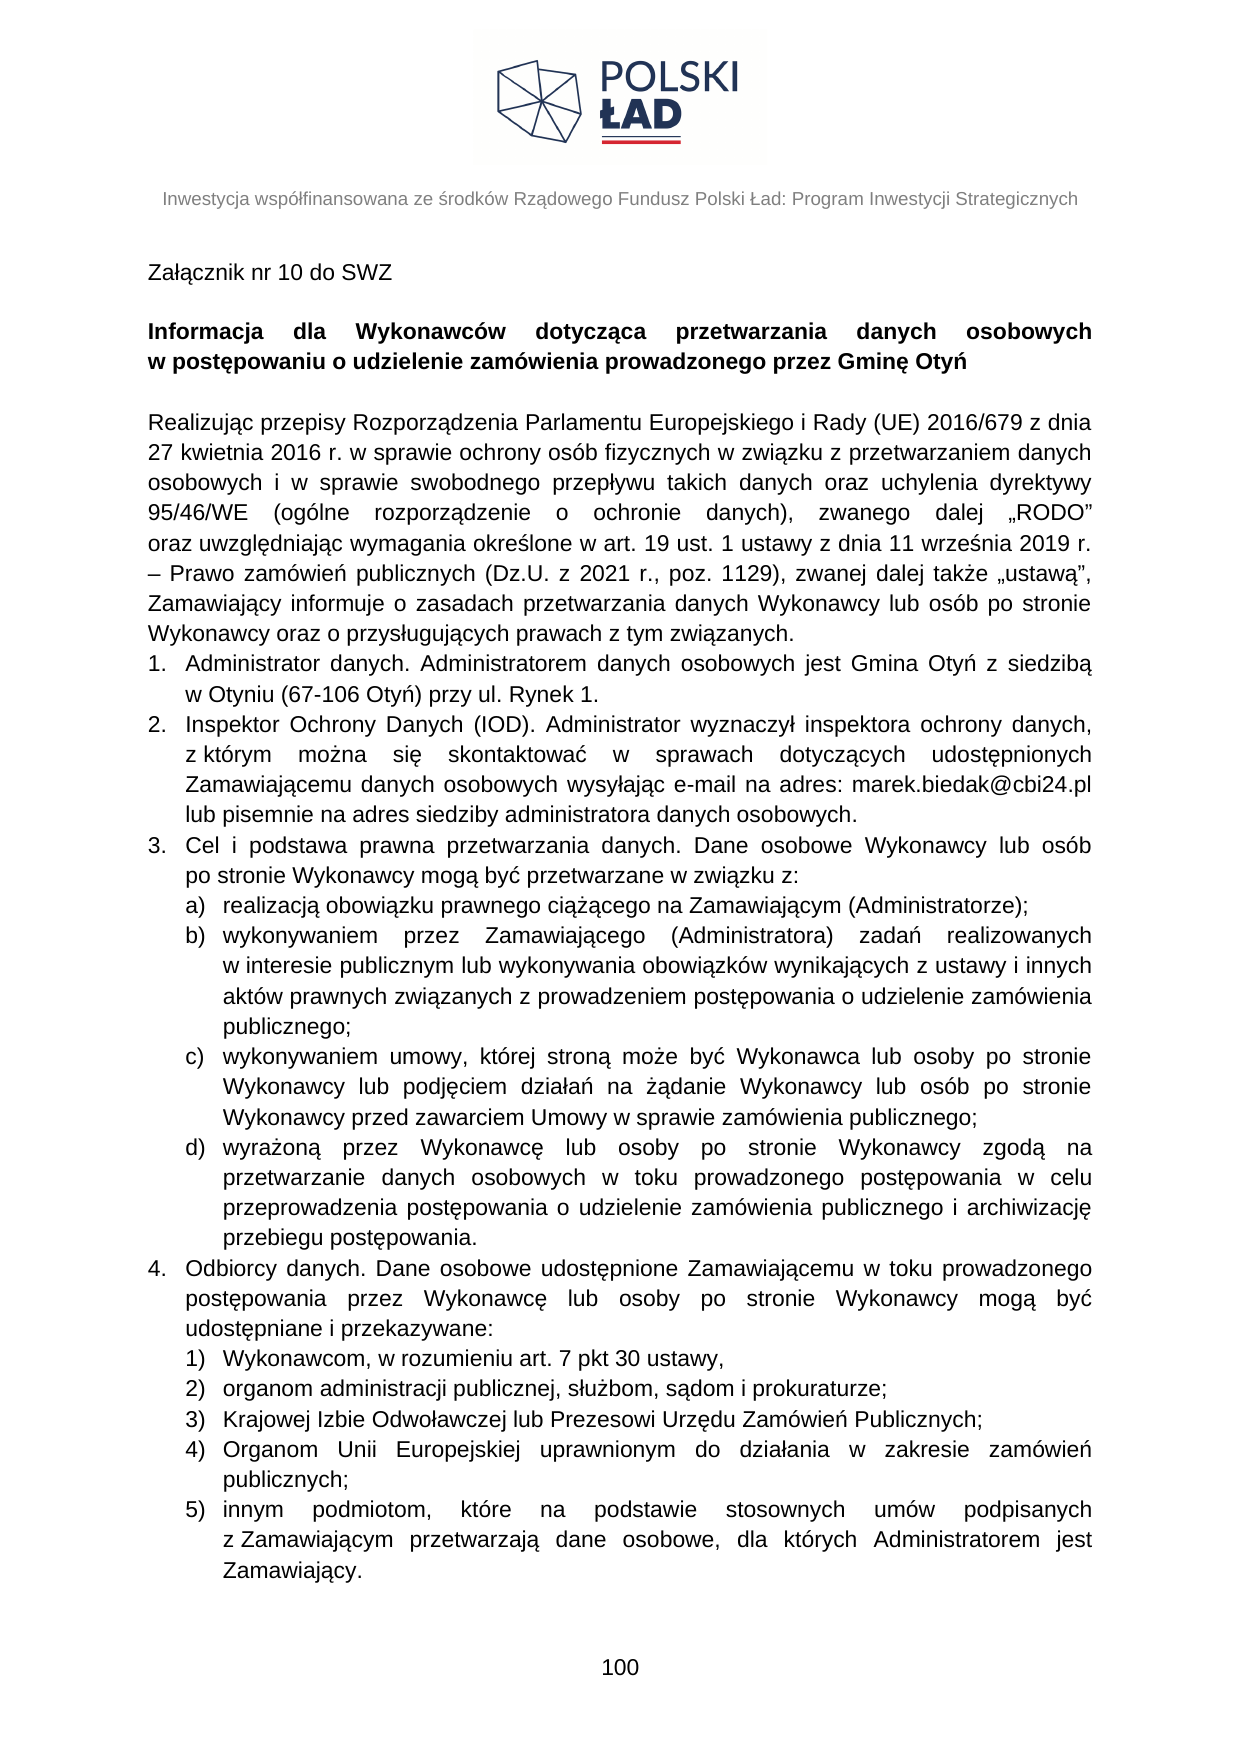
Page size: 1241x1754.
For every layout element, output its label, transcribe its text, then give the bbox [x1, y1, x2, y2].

list Inspektor Ochrony Danych (IOD). Administrator wyznaczył inspektora ochrony danych, z którym można się skontaktować w sprawach dotyczących udostępnionych Zamawiającemu danych osobowych wysyłając e-mail na adres: marek.biedak@cbi24.pl lub pisemnie na adres siedziby administratora danych osobowych. [148, 711, 1092, 828]
list Organom Unii Europejskiej uprawnionym do działania w zakresie zamówień publicznych; [185, 1436, 1092, 1492]
list wyrażoną przez Wykonawcę lub osoby po stronie Wykonawcy zgodą na przetwarzanie danych osobowych w toku prowadzonego postępowania w celu przeprowadzenia postępowania o udzielenie zamówienia publicznego i archiwizację przebiegu postępowania. [185, 1134, 1092, 1251]
list wykonywaniem przez Zamawiającego (Administratora) zadań realizowanych w interesie publicznym lub wykonywania obowiązków wynikających z ustawy i innych aktów prawnych związanych z prowadzeniem postępowania o udzielenie zamówienia publicznego; [185, 922, 1092, 1039]
list innym podmiotom, które na podstawie stosownych umów podpisanych z Zamawiającym przetwarzają dane osobowe, dla których Administratorem jest Zamawiający. [185, 1496, 1092, 1583]
list organom administracji publicznej, służbom, sądom i prokuraturze; [185, 1375, 1092, 1402]
list Administrator danych. Administratorem danych osobowych jest Gmina Otyń z siedzibą w Otyniu (67-106 Otyń) przy ul. Rynek 1. [148, 650, 1092, 707]
subtitle Załącznik nr 10 do SWZ [148, 259, 1092, 286]
text Realizując przepisy Rozporządzenia Parlamentu Europejskiego i Rady (UE) 2016/679 z dnia 27 kwietnia 2016 r. w sprawie ochrony osób fizycznych w związku z przetwarzaniem danych osobowych i w sprawie swobodnego przepływu takich danych oraz uchylenia dyrektywy 95/46/WE (ogólne rozporządzenie o ochronie danych), zwanego dalej „RODO” oraz uwzględniając wymagania określone w art. 19 ust. 1 ustawy z dnia 11 września 2019 r. – Prawo zamówień publicznych (Dz.U. z 2021 r., poz. 1129), zwanej dalej także „ustawą”, Zamawiający informuje o zasadach przetwarzania danych Wykonawcy lub osób po stronie Wykonawcy oraz o przysługujących prawach z tym związanych. [148, 409, 1092, 646]
list Cel i podstawa prawna przetwarzania danych. Dane osobowe Wykonawcy lub osób po stronie Wykonawcy mogą być przetwarzane w związku z: [148, 832, 1092, 888]
list wykonywaniem umowy, której stroną może być Wykonawca lub osoby po stronie Wykonawcy lub podjęciem działań na żądanie Wykonawcy lub osób po stronie Wykonawcy przed zawarciem Umowy w sprawie zamówienia publicznego; [185, 1043, 1092, 1130]
list Odbiorcy danych. Dane osobowe udostępnione Zamawiającemu w toku prowadzonego postępowania przez Wykonawcę lub osoby po stronie Wykonawcy mogą być udostępniane i przekazywane: [148, 1254, 1092, 1341]
list realizacją obowiązku prawnego ciążącego na Zamawiającym (Administratorze); [185, 892, 1092, 918]
list Krajowej Izbie Odwoławczej lub Prezesowi Urzędu Zamówień Publicznych; [185, 1406, 1092, 1432]
text Informacja dla Wykonawców dotycząca przetwarzania danych osobowych w postępowaniu o udzielenie zamówienia prowadzonego przez Gminę Otyń [148, 318, 1092, 374]
picture [473, 29, 768, 165]
list Wykonawcom, w rozumieniu art. 7 pkt 30 ustawy, [185, 1345, 1092, 1371]
